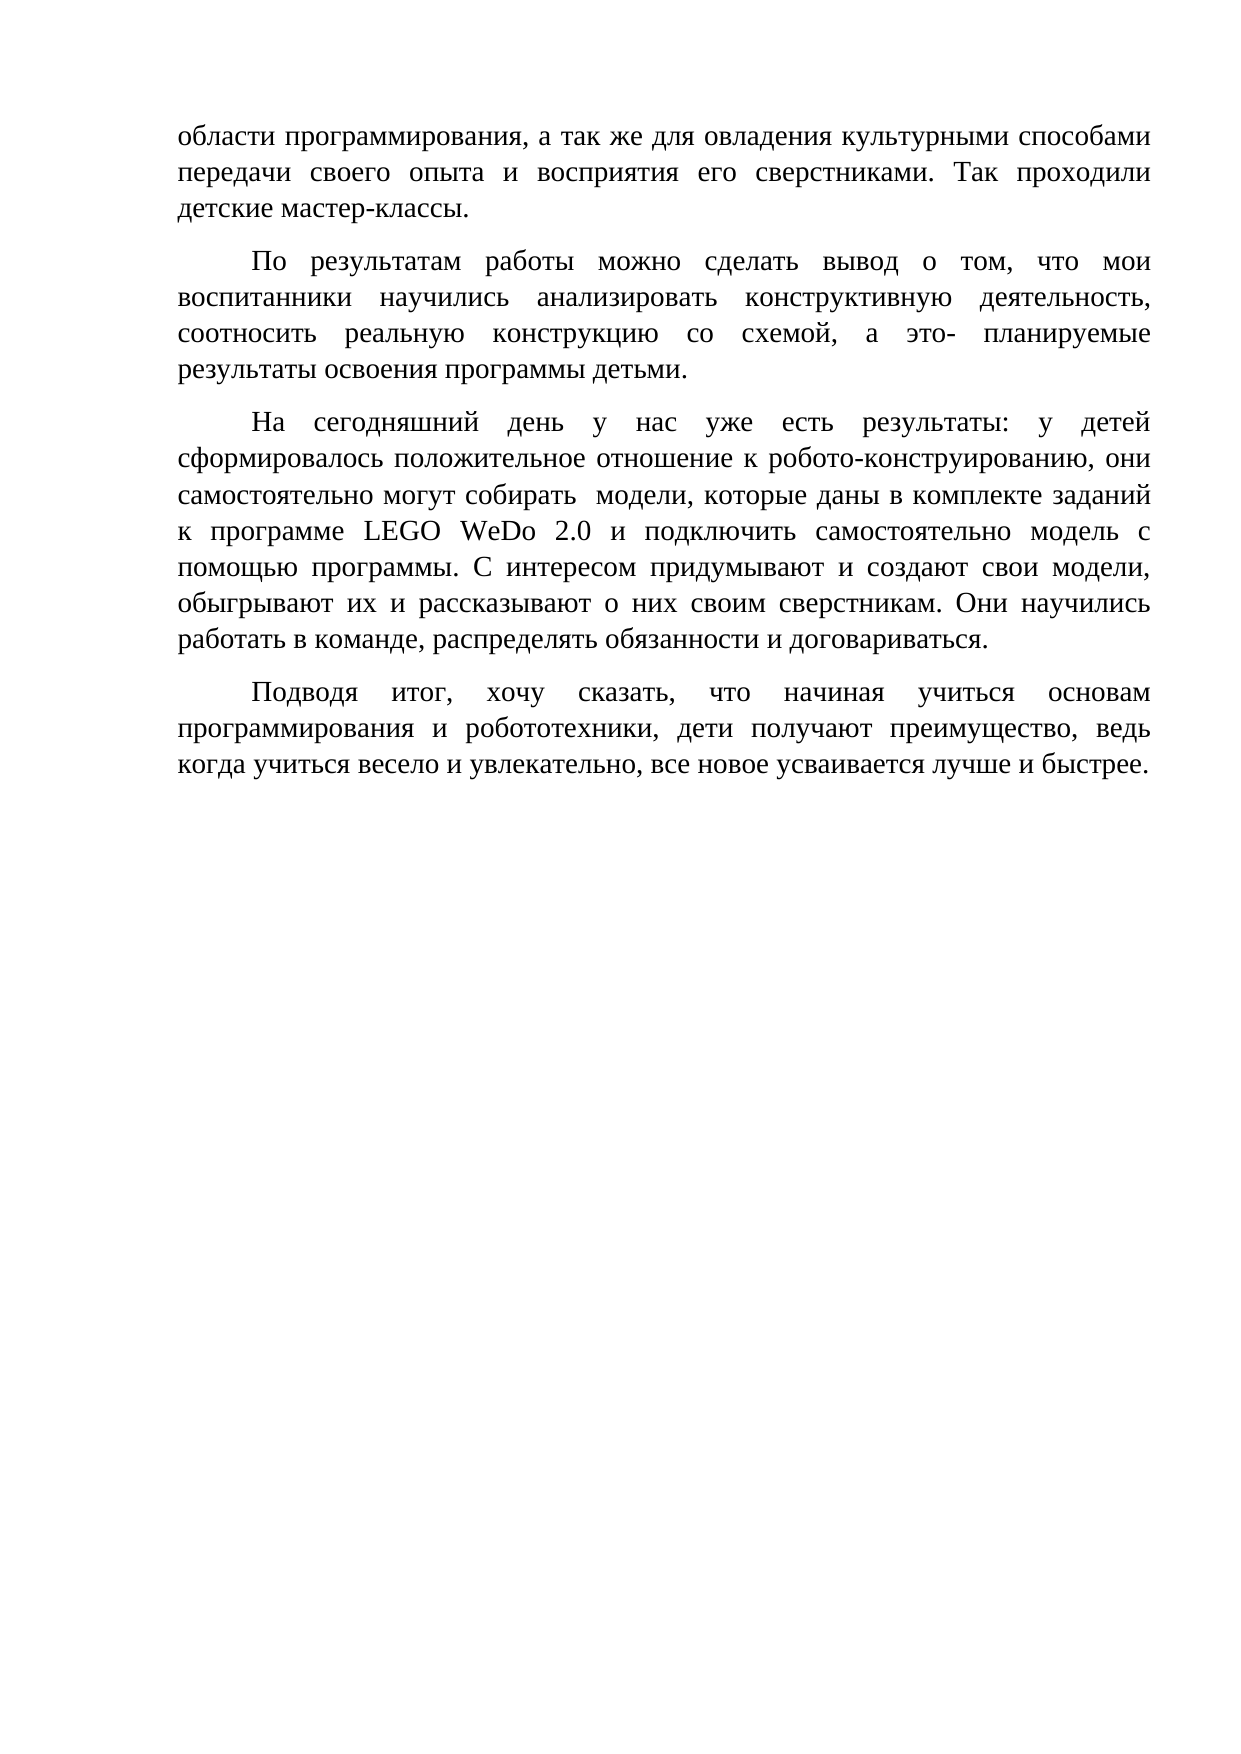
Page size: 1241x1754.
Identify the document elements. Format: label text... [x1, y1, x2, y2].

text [177, 118, 1152, 224]
text Подводя итог, хочу сказать, что начиная учиться основам программирования и робототехники, дети получают преимущество, ведь когда учиться весело и увлекательно, все новое усваивается лучше и быстрее. [177, 674, 1152, 780]
text На сегодняшний день у нас уже есть результаты: у детей сформировалось положительное отношение к робото-конструированию, они самостоятельно могут собирать модели, которые даны в комплекте заданий к программе LEGO WeDo 2.0 и подключить самостоятельно модель с помощью программы. С интересом придумывают и создают свои модели, обыгрывают их и рассказывают о них своим сверстникам. Они научились работать в команде, распределять обязанности и договариваться. [177, 404, 1152, 655]
text По результатам работы можно сделать вывод о том, что мои воспитанники научились анализировать конструктивную деятельность, соотносить реальную конструкцию со схемой, а это- планируемые результаты освоения программы детьми. [177, 243, 1152, 385]
